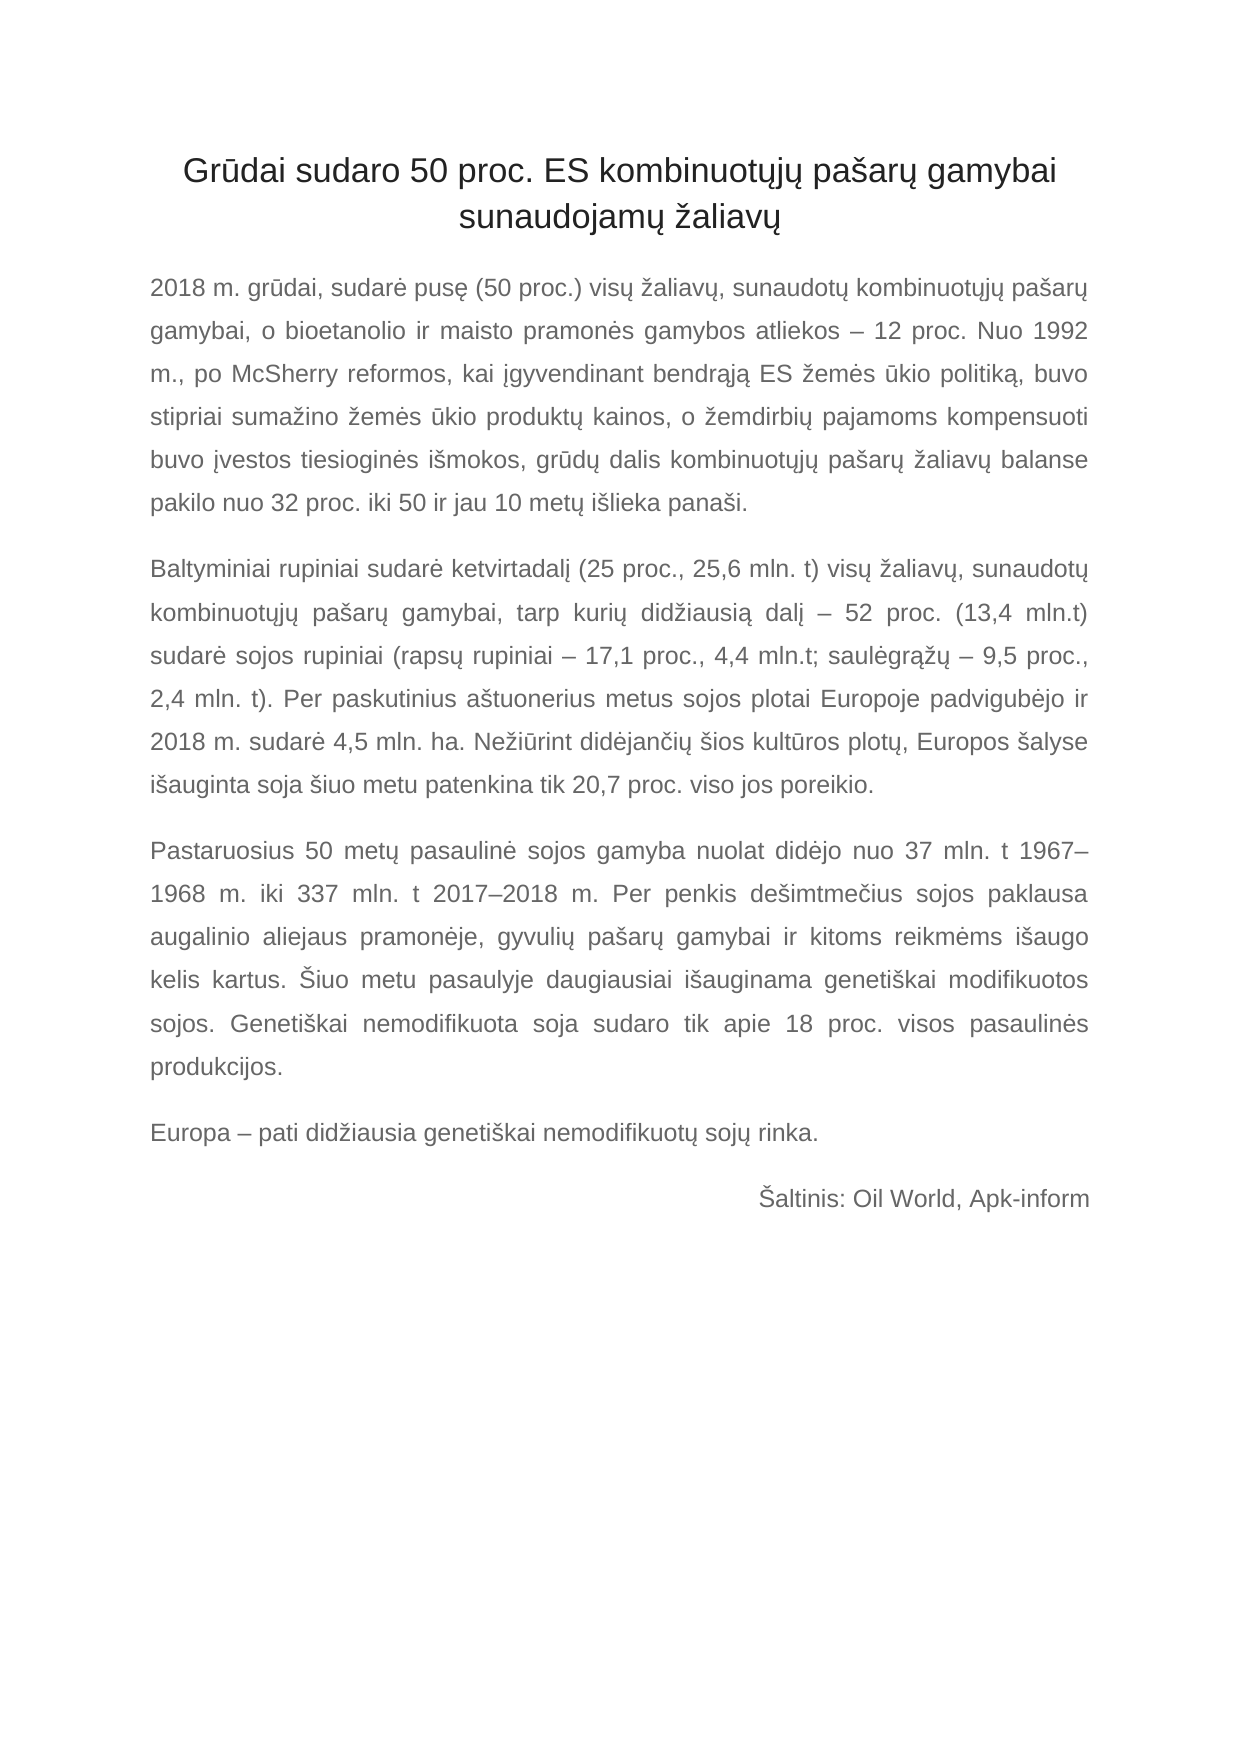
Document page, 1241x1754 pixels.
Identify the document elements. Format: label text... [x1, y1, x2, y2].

text Šaltinis: Oil World, Apk-inform [150, 1184, 1090, 1212]
text Baltyminiai rupiniai sudarė ketvirtadalį (25 proc., 25,6 mln. t) visų žaliavų, sunaudotų kombinuotųjų pašarų gamybai, tarp kurių didžiausią dalį – 52 proc. (13,4 mln.t) sudarė sojos rupiniai (rapsų rupiniai – 17,1 proc., 4,4 mln.t; saulėgrąžų – 9,5 proc., 2,4 mln. t). Per paskutinius aštuonerius metus sojos plotai Europoje padvigubėjo ir 2018 m. sudarė 4,5 mln. ha. Nežiūrint didėjančių šios kultūros plotų, Europos šalyse išauginta soja šiuo metu patenkina tik 20,7 proc. viso jos poreikio. [150, 554, 1090, 799]
text 2018 m. grūdai, sudarė pusę (50 proc.) visų žaliavų, sunaudotų kombinuotųjų pašarų gamybai, o bioetanolio ir maisto pramonės gamybos atliekos – 12 proc. Nuo 1992 m., po McSherry reformos, kai įgyvendinant bendrąją ES žemės ūkio politiką, buvo stipriai sumažino žemės ūkio produktų kainos, o žemdirbių pajamoms kompensuoti buvo įvestos tiesioginės išmokos, grūdų dalis kombinuotųjų pašarų žaliavų balanse pakilo nuo 32 proc. iki 50 ir jau 10 metų išlieka panaši. [150, 273, 1090, 517]
subtitle Grūdai sudaro 50 proc. ES kombinuotųjų pašarų gamybai sunaudojamų žaliavų [150, 150, 1090, 236]
text Pastaruosius 50 metų pasaulinė sojos gamyba nuolat didėjo nuo 37 mln. t 1967–1968 m. iki 337 mln. t 2017–2018 m. Per penkis dešimtmečius sojos paklausa augalinio aliejaus pramonėje, gyvulių pašarų gamybai ir kitoms reikmėms išaugo kelis kartus. Šiuo metu pasaulyje daugiausiai išauginama genetiškai modifikuotos sojos. Genetiškai nemodifikuota soja sudaro tik apie 18 proc. visos pasaulinės produkcijos. [150, 836, 1090, 1080]
text Europa – pati didžiausia genetiškai nemodifikuotų sojų rinka. [150, 1118, 1090, 1146]
